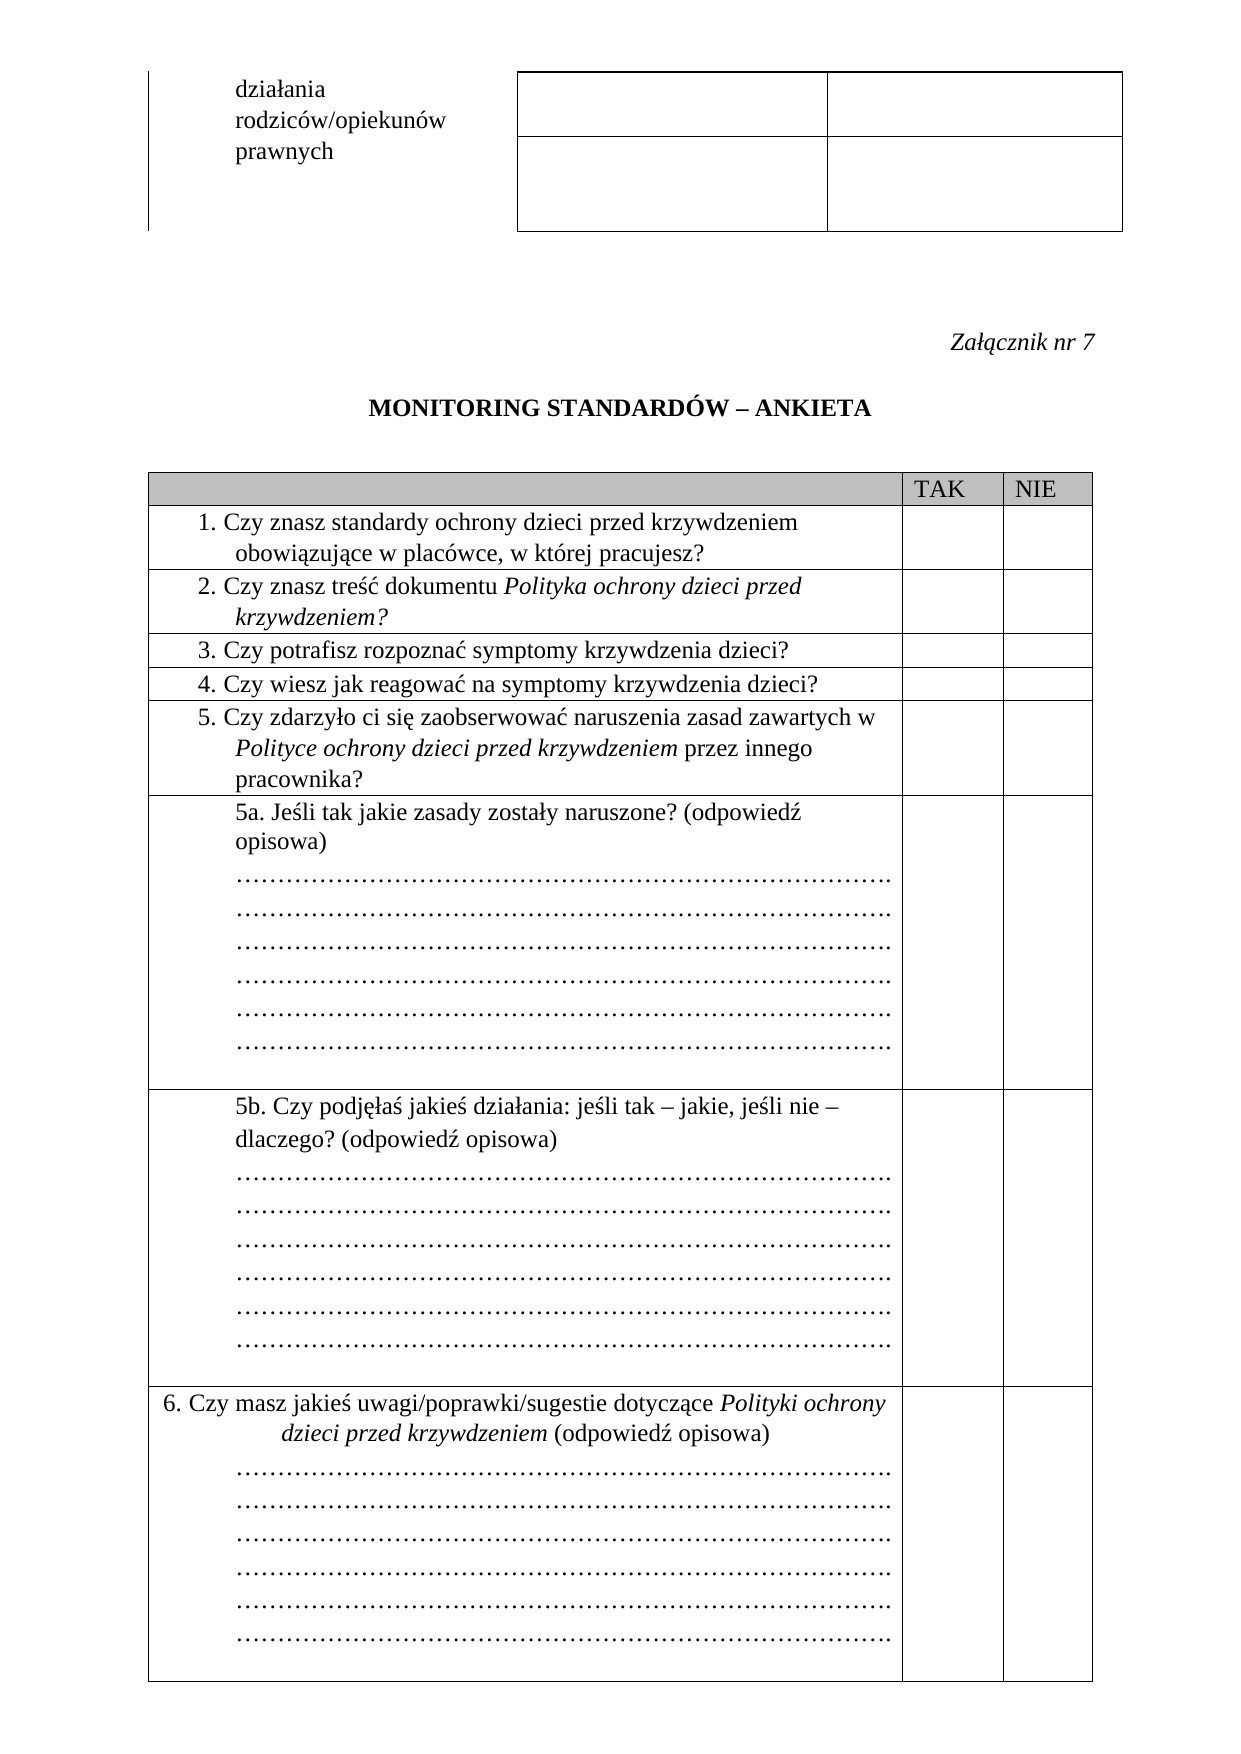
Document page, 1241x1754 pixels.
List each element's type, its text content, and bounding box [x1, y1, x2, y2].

table_cell [903, 506, 1003, 569]
table_cell [903, 1387, 1003, 1681]
table_cell [828, 73, 1122, 136]
table_cell [903, 668, 1003, 700]
table_cell 6. Czy masz jakieś uwagi/poprawki/sugestie dotyczące Polityki ochrony dzieci przed krzywdzeniem (odpowiedź opisowa) ……………………………………………………………………. ……………………………………………………………………. ……………………………………………………………………. ……………………………………………………………………. ……………………………………………………………………. ……………………………………………………………………. [149, 1387, 902, 1681]
table_cell [903, 1090, 1003, 1386]
table_cell 2. Czy znasz treść dokumentu Polityka ochrony dzieci przed krzywdzeniem? [149, 570, 902, 633]
table_cell [518, 137, 827, 231]
table_cell 5a. Jeśli tak jakie zasady zostały naruszone? (odpowiedź opisowa) ……………………………………………………………………. ……………………………………………………………………. ……………………………………………………………………. ……………………………………………………………………. ……………………………………………………………………. ……………………………………………………………………. [149, 796, 902, 1088]
table_header NIE [1004, 473, 1092, 505]
subtitle MONITORING STANDARDÓW – ANKIETA [147, 393, 1093, 422]
table_cell 5b. Czy podjęłaś jakieś działania: jeśli tak – jakie, jeśli nie – dlaczego? (odpowiedź opisowa) ……………………………………………………………………. ……………………………………………………………………. ……………………………………………………………………. ……………………………………………………………………. ……………………………………………………………………. ……………………………………………………………………. [149, 1090, 902, 1386]
text Załącznik nr 7 [147, 327, 1094, 356]
table_cell [1004, 570, 1092, 633]
table_cell 4. Czy wiesz jak reagować na symptomy krzywdzenia dzieci? [149, 668, 902, 700]
table_header TAK [903, 473, 1003, 505]
table_cell [903, 634, 1003, 667]
table_cell [1004, 634, 1092, 667]
table_cell [1004, 1387, 1092, 1681]
table_header [149, 473, 902, 505]
table_cell [828, 137, 1122, 231]
table_cell [1004, 668, 1092, 700]
table_cell [518, 73, 827, 136]
table_cell 1. Czy znasz standardy ochrony dzieci przed krzywdzeniem obowiązujące w placówce, w której pracujesz? [149, 506, 902, 569]
table_cell [903, 570, 1003, 633]
table_cell 5. Czy zdarzyło ci się zaobserwować naruszenia zasad zawartych w Polityce ochrony dzieci przed krzywdzeniem przez innego pracownika? [149, 701, 902, 795]
table_cell 3. Czy potrafisz rozpoznać symptomy krzywdzenia dzieci? [149, 634, 902, 667]
table_cell [903, 796, 1003, 1088]
table_cell [1004, 506, 1092, 569]
table_cell [1004, 1090, 1092, 1386]
table_cell [1004, 796, 1092, 1088]
table_cell [1004, 701, 1092, 795]
table_cell [903, 701, 1003, 795]
